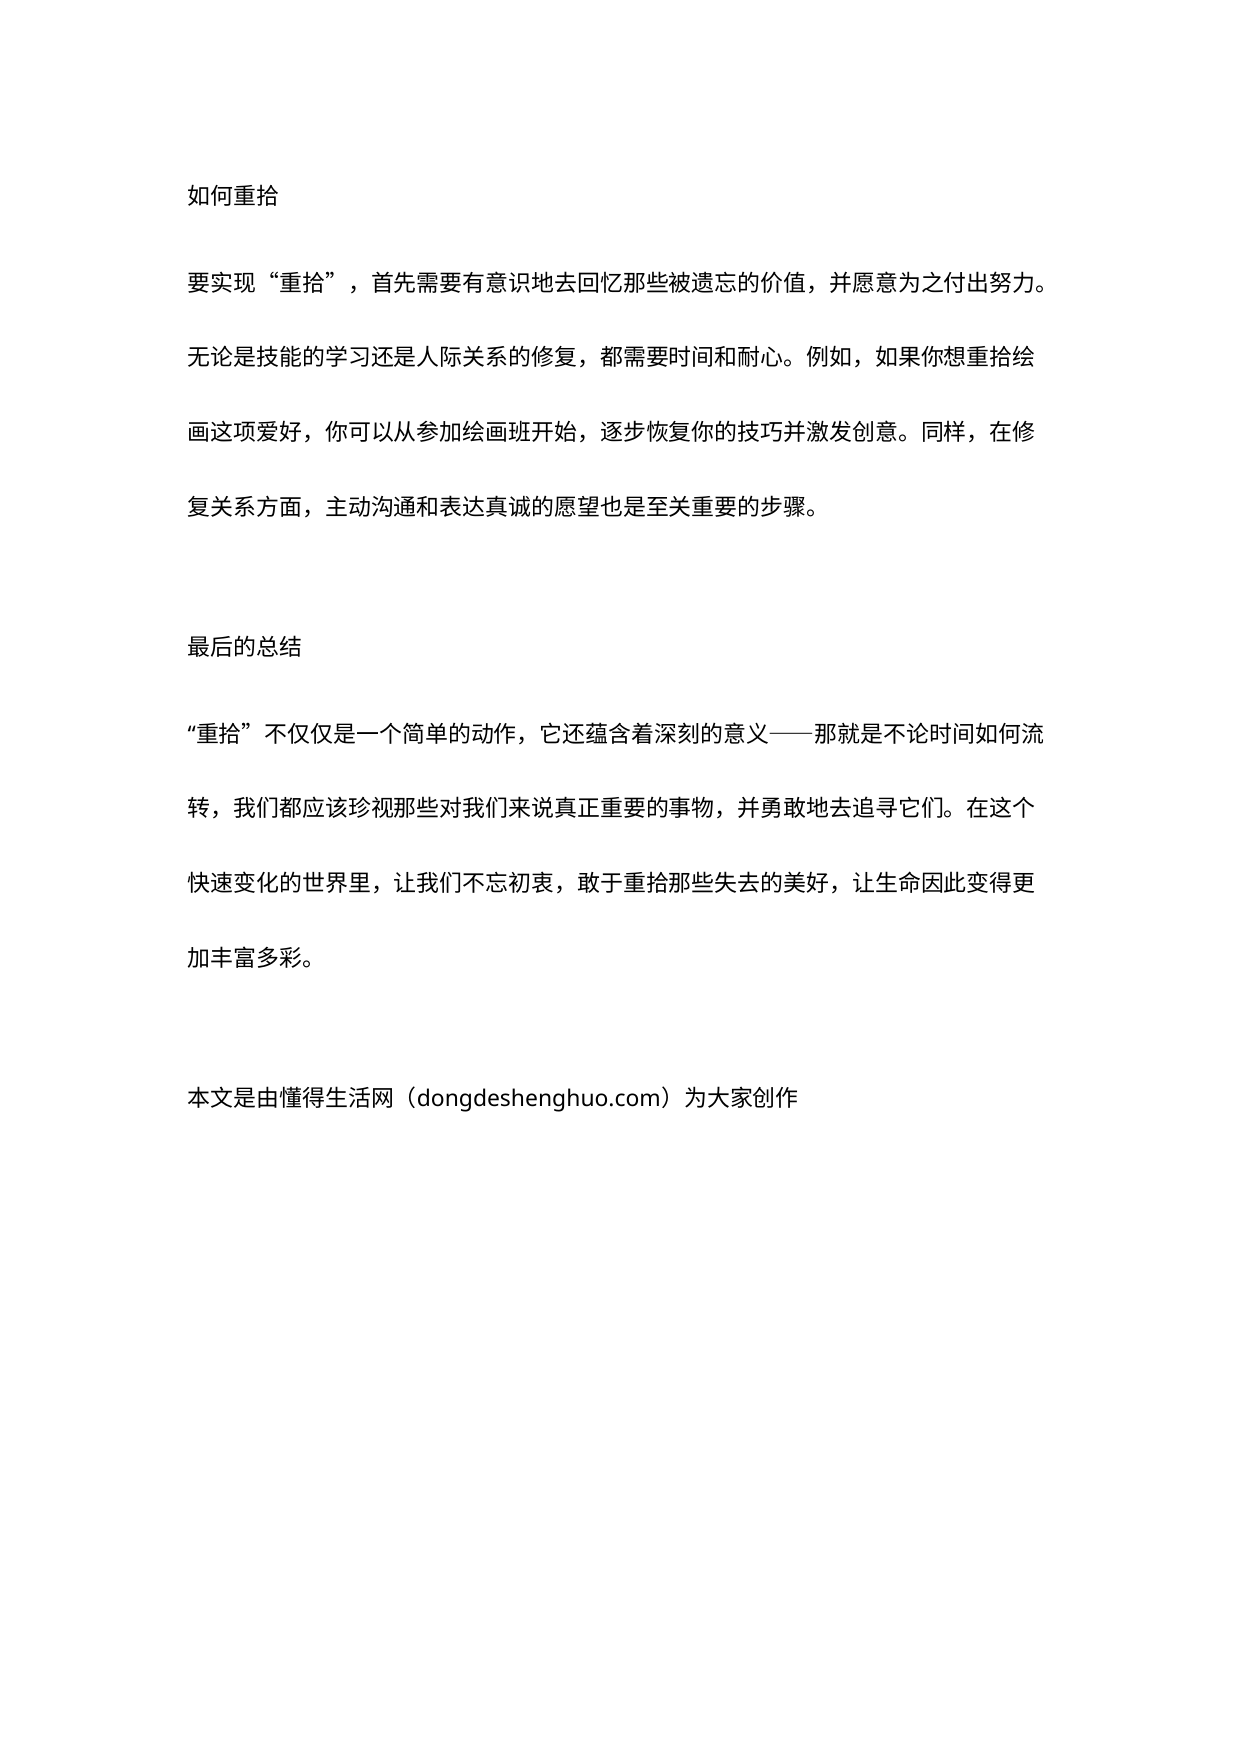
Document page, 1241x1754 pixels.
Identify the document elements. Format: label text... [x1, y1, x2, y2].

text 如何重拾 [187, 162, 1053, 227]
text 要实现“重拾”，首先需要有意识地去回忆那些被遗忘的价值，并愿意为之付出努力。无论是技能的学习还是人际关系的修复，都需要时间和耐心。例如，如果你想重拾绘画这项爱好，你可以从参加绘画班开始，逐步恢复你的技巧并激发创意。同样，在修复关系方面，主动沟通和表达真诚的愿望也是至关重要的步骤。 [187, 248, 1053, 538]
text 最后的总结 [187, 613, 1053, 678]
text 本文是由懂得生活网（dongdeshenghuo.com）为大家创作 [187, 1064, 1053, 1129]
text “重拾”不仅仅是一个简单的动作，它还蕴含着深刻的意义——那就是不论时间如何流转，我们都应该珍视那些对我们来说真正重要的事物，并勇敢地去追寻它们。在这个快速变化的世界里，让我们不忘初衷，敢于重拾那些失去的美好，让生命因此变得更加丰富多彩。 [187, 699, 1053, 989]
